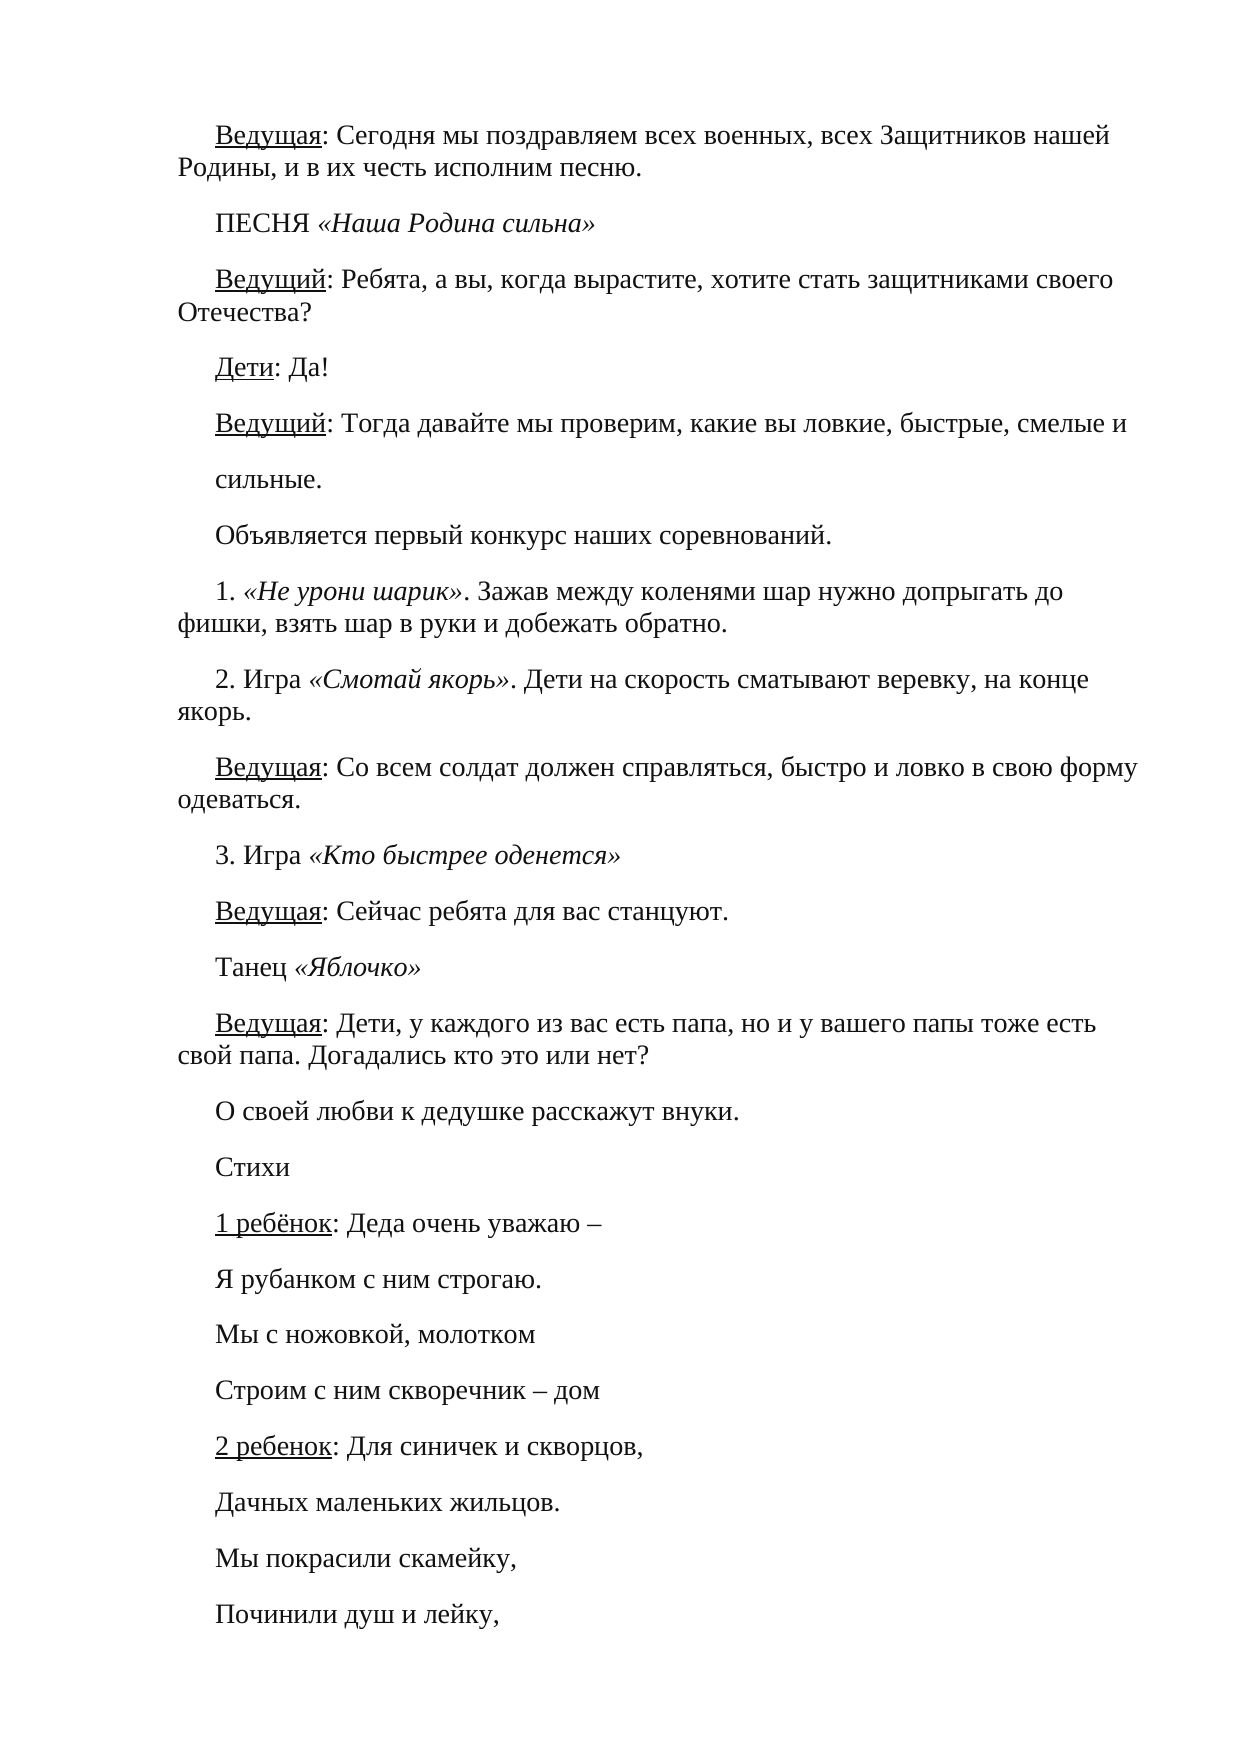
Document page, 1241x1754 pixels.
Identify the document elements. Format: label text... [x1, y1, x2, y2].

text Стихи [177, 1150, 1152, 1182]
text 2 ребенок: Для синичек и скворцов, [177, 1429, 1152, 1462]
text Мы покрасили скамейку, [177, 1541, 1152, 1573]
text О своей любви к дедушке расскажут внуки. [177, 1094, 1152, 1127]
text Я рубанком с ним строгаю. [177, 1262, 1152, 1294]
text Ведущая: Дети, у каждого из вас есть папа, но и у вашего папы тоже есть свой папа. Догадались кто это или нет? [177, 1006, 1152, 1071]
text Ведущий: Тогда давайте мы проверим, какие вы ловкие, быстрые, смелые и [177, 406, 1152, 439]
text Дачных маленьких жильцов. [177, 1485, 1152, 1517]
text Строим с ним скворечник – дом [177, 1373, 1152, 1406]
text 3. Игра «Кто быстрее оденется» [177, 838, 1152, 871]
text Ведущая: Сейчас ребята для вас станцуют. [177, 894, 1152, 927]
text сильные. [177, 462, 1152, 494]
text Починили душ и лейку, [177, 1597, 1152, 1629]
text 2. Игра «Смотай якорь». Дети на скорость сматывают веревку, на конце якорь. [177, 662, 1152, 727]
text Дети: Да! [177, 350, 1152, 383]
text Ведущая: Со всем солдат должен справляться, быстро и ловко в свою форму одеваться. [177, 750, 1152, 815]
text Танец «Яблочко» [177, 950, 1152, 982]
text Объявляется первый конкурс наших соревнований. [177, 518, 1152, 550]
text Мы с ножовкой, молотком [177, 1317, 1152, 1350]
text 1 ребёнок: Деда очень уважаю – [177, 1206, 1152, 1238]
text 1. «Не урони шарик». Зажав между коленями шар нужно допрыгать до фишки, взять шар в руки и добежать обратно. [177, 574, 1152, 638]
text ПЕСНЯ «Наша Родина сильна» [177, 206, 1152, 239]
text Ведущий: Ребята, а вы, когда вырастите, хотите стать защитниками своего Отечества? [177, 262, 1152, 327]
text Ведущая: Сегодня мы поздравляем всех военных, всех Защитников нашей Родины, и в их честь исполним песню. [177, 118, 1152, 183]
